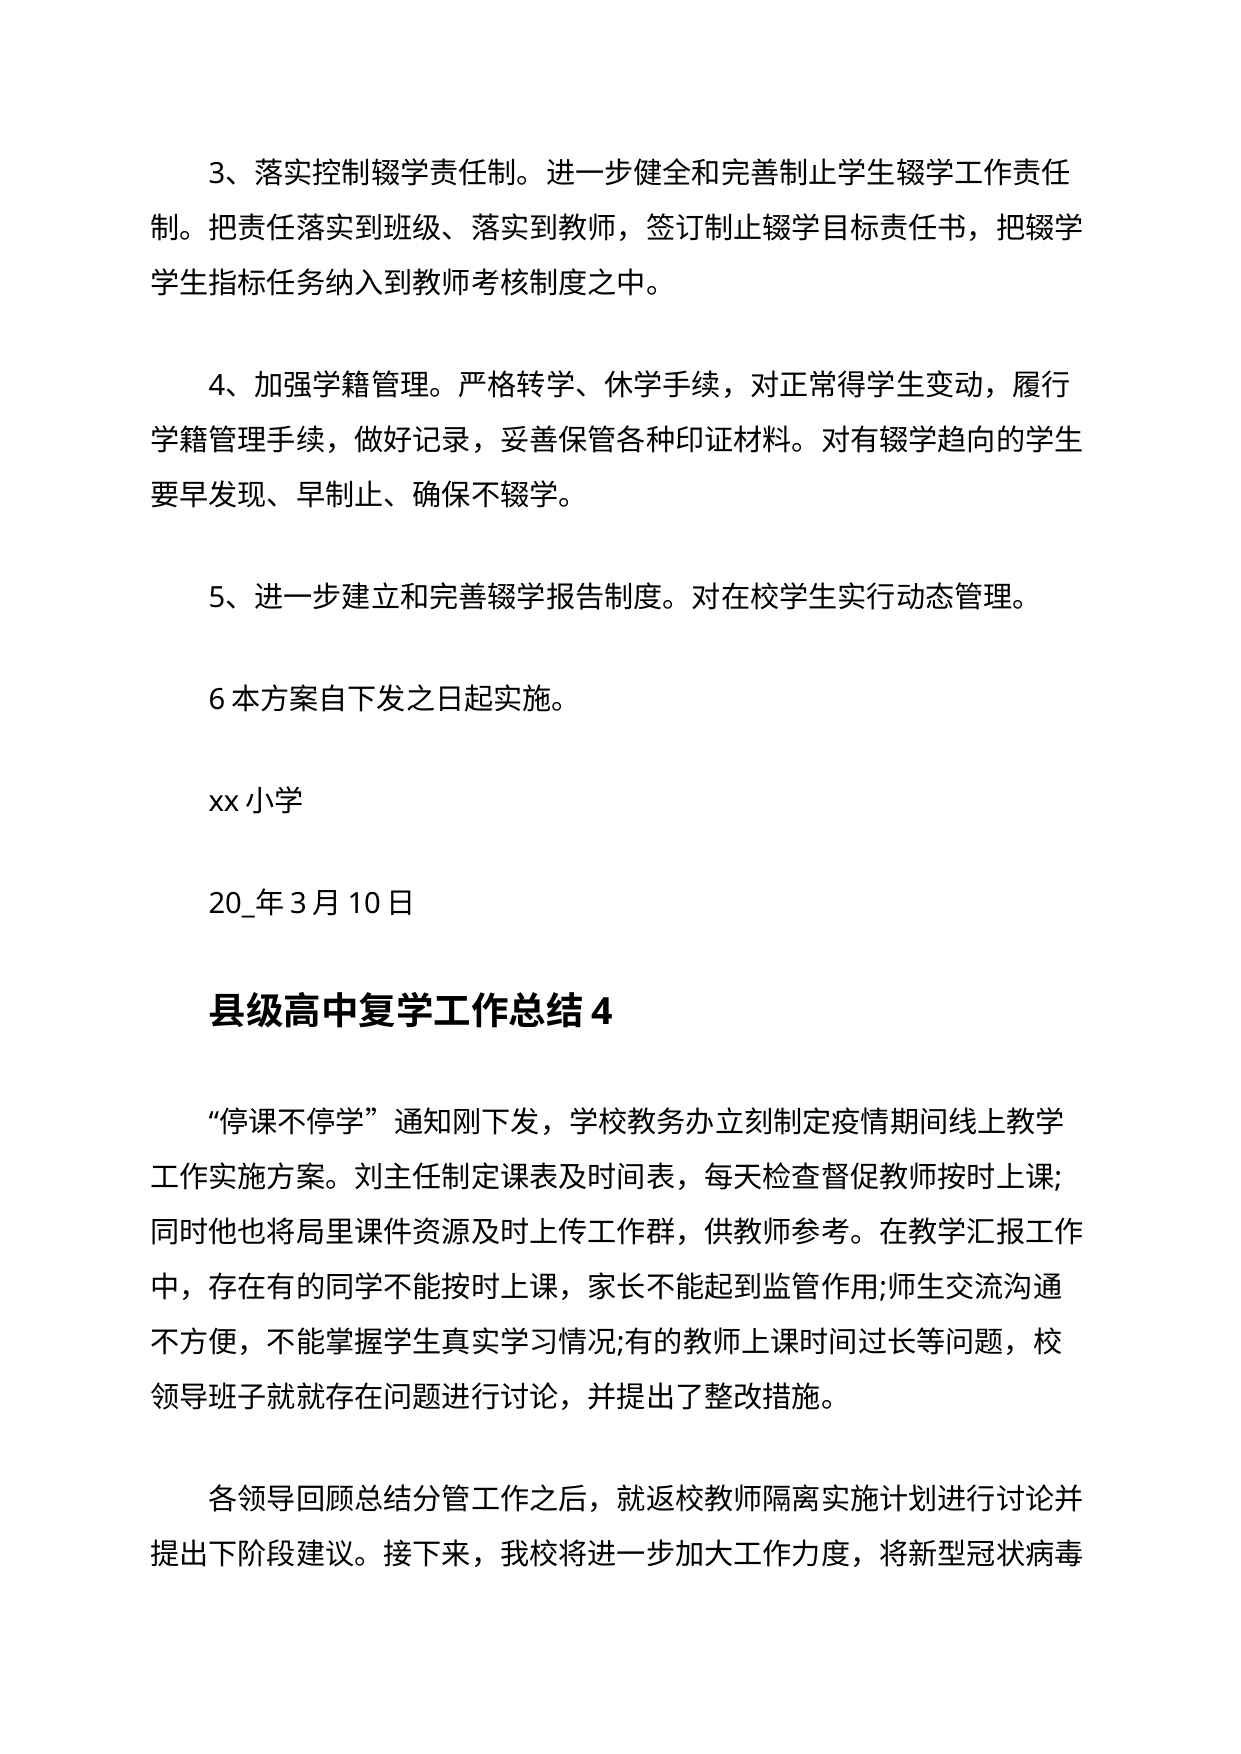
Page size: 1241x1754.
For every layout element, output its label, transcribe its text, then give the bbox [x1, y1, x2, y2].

text 县级高中复学工作总结4 [150, 981, 1090, 1036]
text 3、落实控制辍学责任制。进一步健全和完善制止学生辍学工作责任制。把责任落实到班级、落实到教师，签订制止辍学目标责任书，把辍学学生指标任务纳入到教师考核制度之中。 [150, 150, 1090, 302]
text 6本方案自下发之日起实施。 [150, 675, 1090, 718]
text xx小学 [150, 777, 1090, 820]
text “停课不停学”通知刚下发，学校教务办立刻制定疫情期间线上教学工作实施方案。刘主任制定课表及时间表，每天检查督促教师按时上课;同时他也将局里课件资源及时上传工作群，供教师参考。在教学汇报工作中，存在有的同学不能按时上课，家长不能起到监管作用;师生交流沟通不方便，不能掌握学生真实学习情况;有的教师上课时间过长等问题，校领导班子就就存在问题进行讨论，并提出了整改措施。 [150, 1099, 1090, 1416]
text 4、加强学籍管理。严格转学、休学手续，对正常得学生变动，履行学籍管理手续，做好记录，妥善保管各种印证材料。对有辍学趋向的学生要早发现、早制止、确保不辍学。 [150, 362, 1090, 514]
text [150, 1476, 1090, 1573]
text 20_年3月10日 [150, 879, 1090, 922]
text 5、进一步建立和完善辍学报告制度。对在校学生实行动态管理。 [150, 573, 1090, 616]
